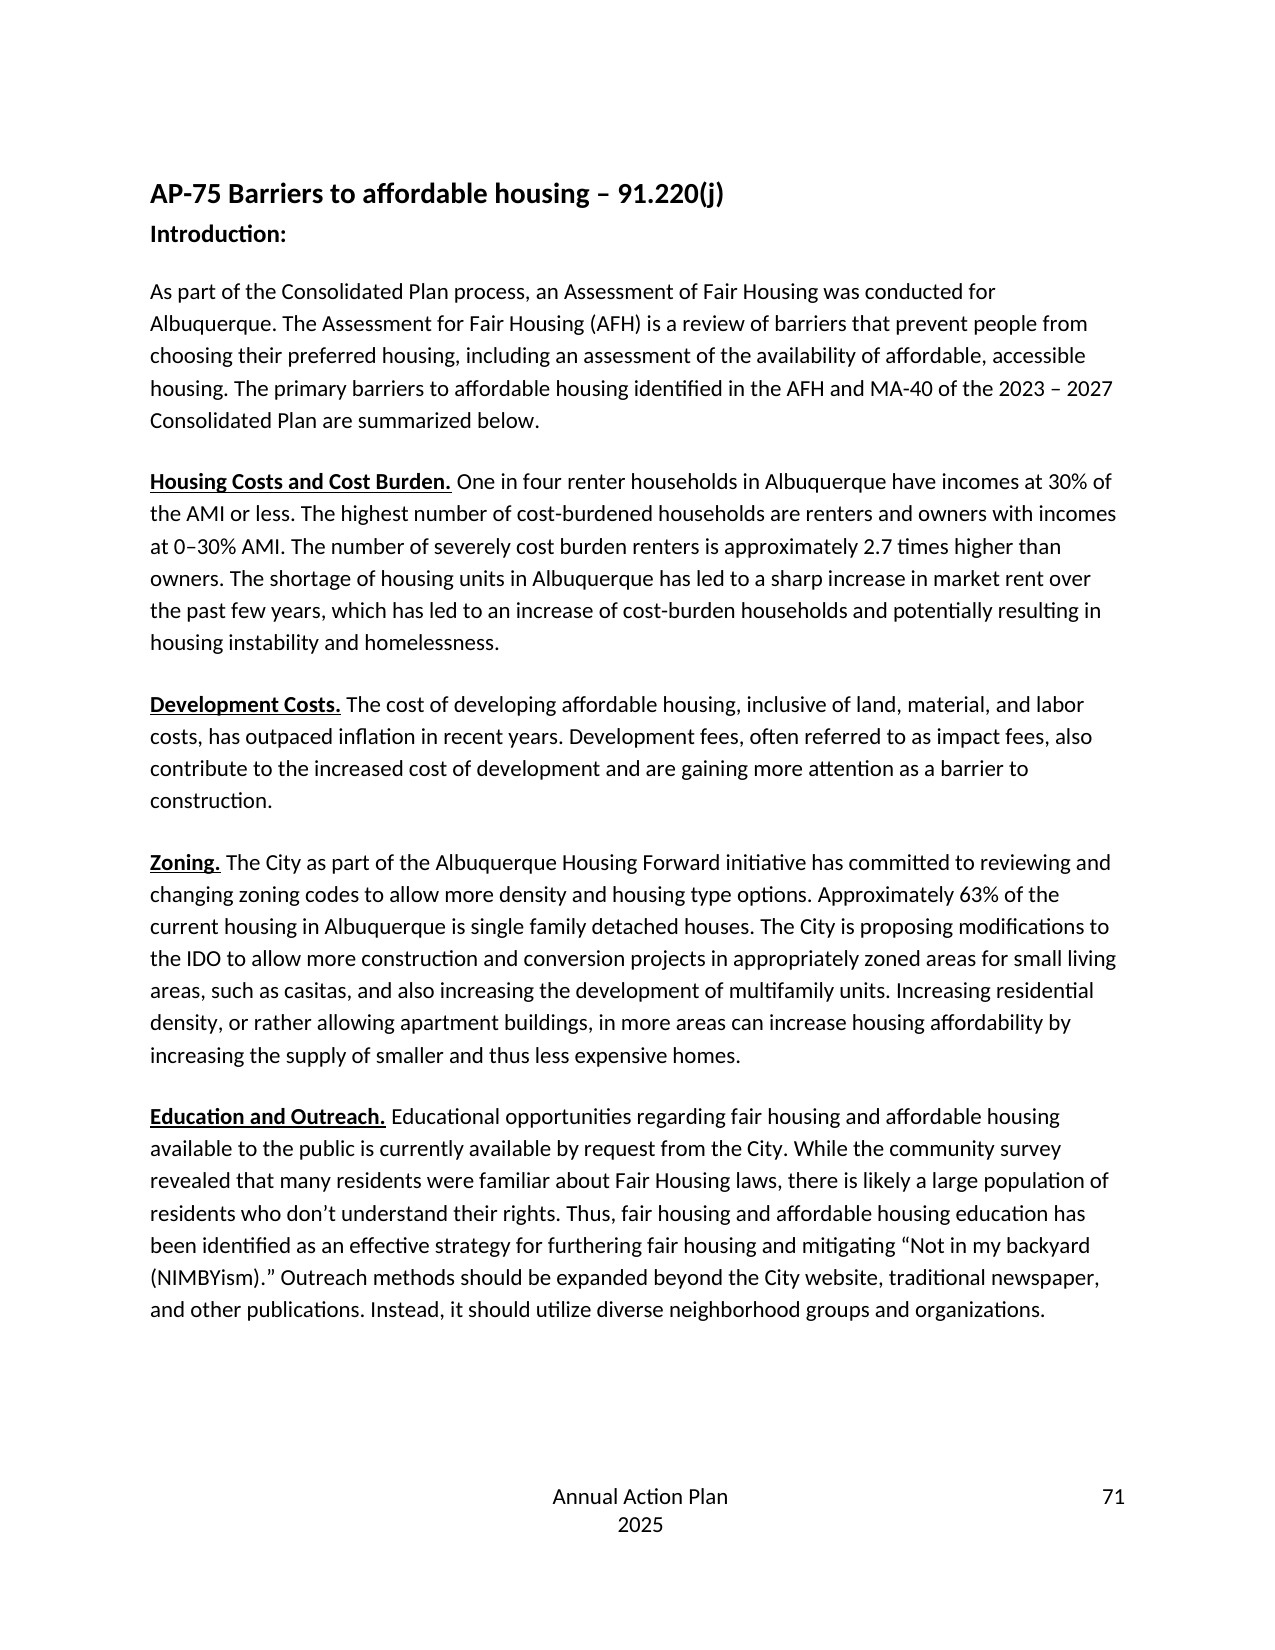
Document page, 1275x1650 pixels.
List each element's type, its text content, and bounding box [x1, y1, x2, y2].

subtitle AP-75 Barriers to affordable housing – 91.220(j) [150, 175, 1125, 211]
text As part of the Consolidated Plan process, an Assessment of Fair Housing was conducted for Albuquerque. The Assessment for Fair Housing (AFH) is a review of barriers that prevent people from choosing their preferred housing, including an assessment of the availability of affordable, accessible housing. The primary barriers to affordable housing identified in the AFH and MA-40 of the 2023 – 2027 Consolidated Plan are summarized below. [150, 277, 1125, 434]
text Education and Outreach. Educational opportunities regarding fair housing and affordable housing available to the public is currently available by request from the City. While the community survey revealed that many residents were familiar about Fair Housing laws, there is likely a large population of residents who don’t understand their rights. Thus, fair housing and affordable housing education has been identified as an effective strategy for furthering fair housing and mitigating “Not in my backyard (NIMBYism).” Outreach methods should be expanded beyond the City website, traditional newspaper, and other publications. Instead, it should utilize diverse neighborhood groups and organizations. [150, 1102, 1125, 1323]
text Development Costs. The cost of developing affordable housing, inclusive of land, material, and labor costs, has outpaced inflation in recent years. Development fees, often referred to as impact fees, also contribute to the increased cost of development and are gaining more attention as a barrier to construction. [150, 690, 1125, 814]
text Zoning. The City as part of the Albuquerque Housing Forward initiative has committed to reviewing and changing zoning codes to allow more density and housing type options. Approximately 63% of the current housing in Albuquerque is single family detached houses. The City is proposing modifications to the IDO to allow more construction and conversion projects in appropriately zoned areas for small living areas, such as casitas, and also increasing the development of multifamily units. Increasing residential density, or rather allowing apartment buildings, in more areas can increase housing affordability by increasing the supply of smaller and thus less expensive homes. [150, 848, 1125, 1069]
text Introduction: [150, 222, 1125, 248]
text Housing Costs and Cost Burden. One in four renter households in Albuquerque have incomes at 30% of the AMI or less. The highest number of cost-burdened households are renters and owners with incomes at 0–30% AMI. The number of severely cost burden renters is approximately 2.7 times higher than owners. The shortage of housing units in Albuquerque has led to a sharp increase in market rent over the past few years, which has led to an increase of cost-burden households and potentially resulting in housing instability and homelessness. [150, 467, 1125, 656]
